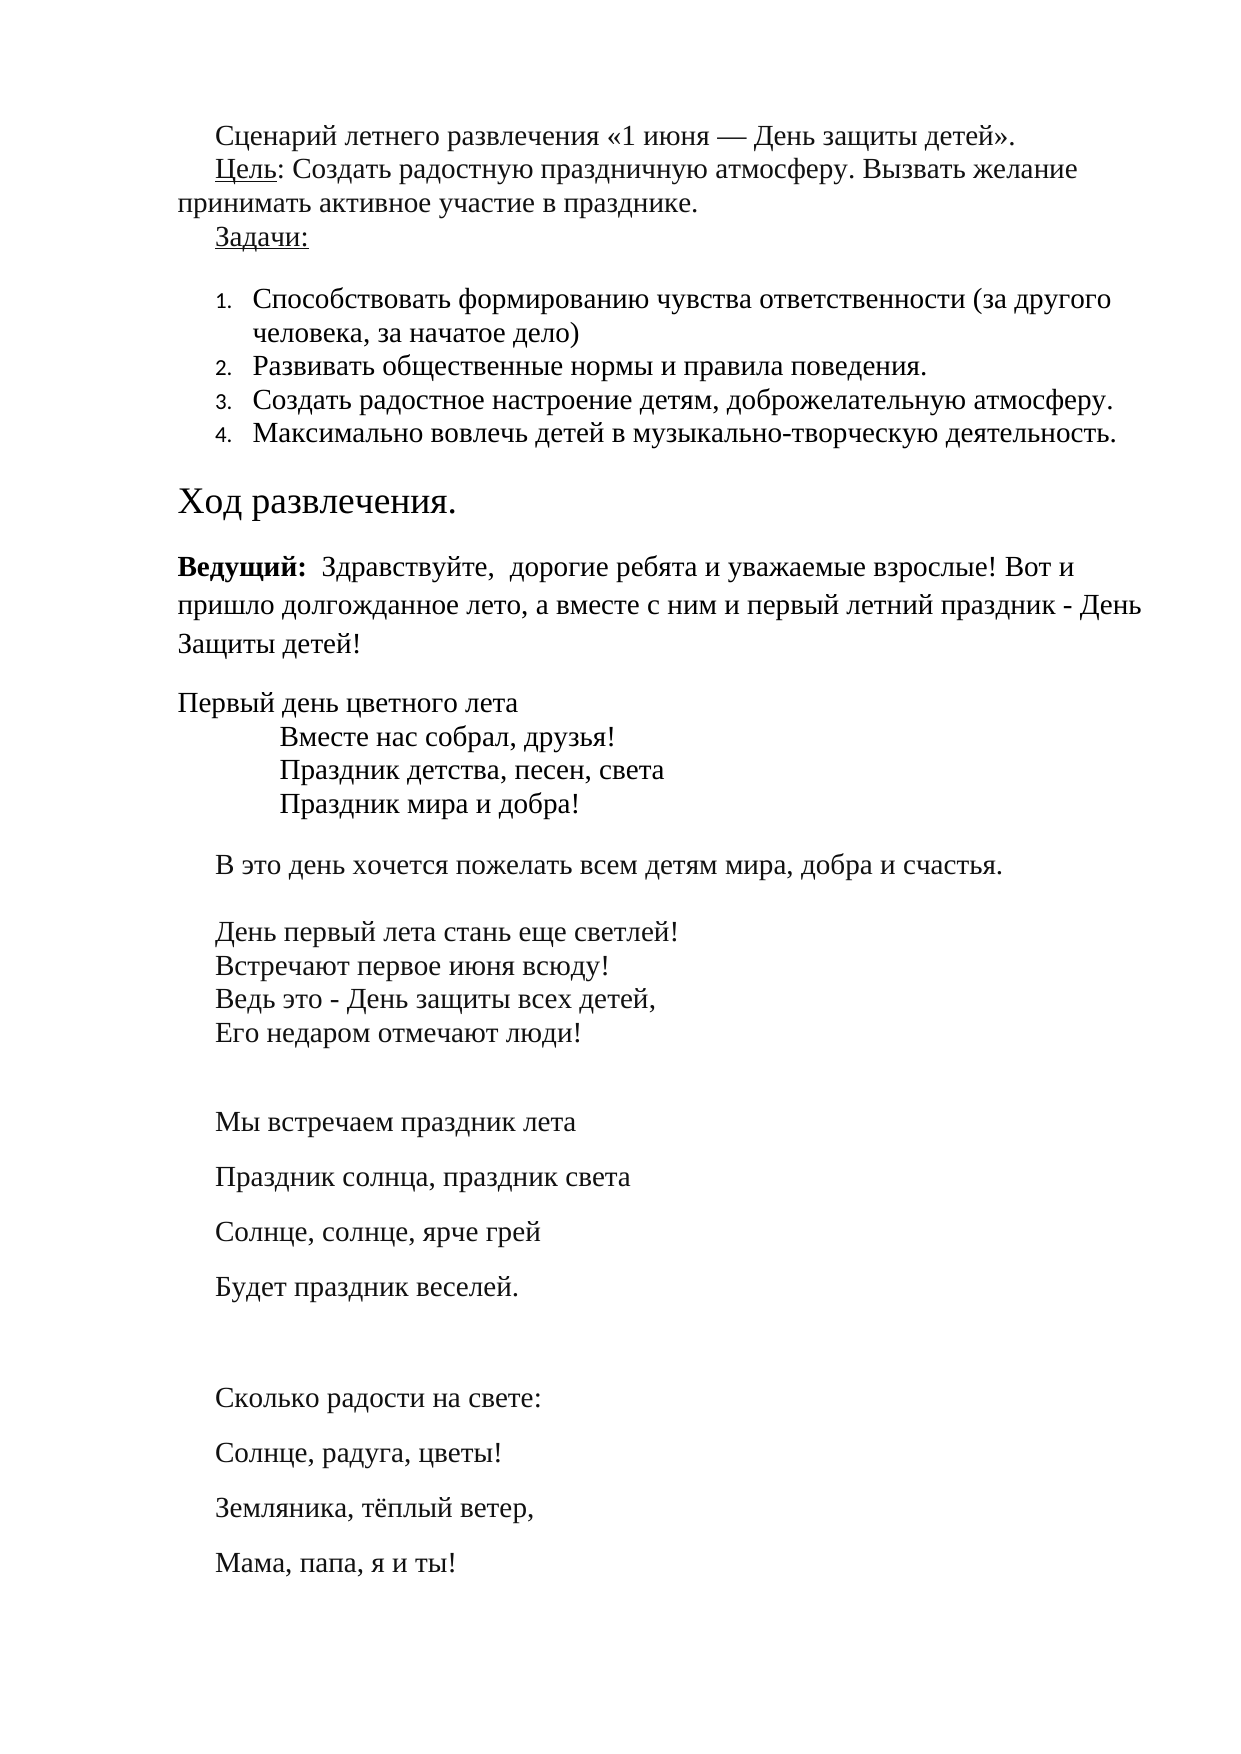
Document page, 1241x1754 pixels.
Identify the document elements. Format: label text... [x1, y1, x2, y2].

text Ход развлечения. [177, 478, 1152, 521]
text Праздник детства, песен, света [177, 752, 1152, 786]
text День первый лета стань еще светлей! [177, 914, 1152, 948]
list Способствовать формированию чувства ответственности (за другого человека, за начатое дело) [215, 281, 1152, 348]
text Праздник солнца, праздник света [177, 1159, 1152, 1193]
list Максимально вовлечь детей в музыкально-творческую деятельность. [215, 416, 1152, 449]
text Будет праздник веселей. [177, 1269, 1152, 1303]
list Развивать общественные нормы и правила поведения. [215, 348, 1152, 382]
text Его недаром отмечают люди! [177, 1015, 1152, 1049]
text Сколько радости на свете: [177, 1380, 1152, 1413]
text Праздник мира и добра! [177, 786, 1152, 819]
list Создать радостное настроение детям, доброжелательную атмосферу. [215, 382, 1152, 416]
text Задачи: [177, 219, 1152, 252]
text Ведущий: Здравствуйте, дорогие ребята и уважаемые взрослые! Вот и пришло долгожданное лето, а вместе с ним и первый летний праздник - День Защиты детей! [177, 549, 1152, 659]
text Земляника, тёплый ветер, [177, 1490, 1152, 1524]
text Солнце, радуга, цветы! [177, 1435, 1152, 1469]
text Цель: Создать радостную праздничную атмосферу. Вызвать желание принимать активное участие в празднике. [177, 152, 1152, 219]
text Мама, папа, я и ты! [177, 1546, 1152, 1579]
text Вместе нас собрал, друзья! [177, 719, 1152, 752]
text В это день хочется пожелать всем детям мира, добра и счастья. [177, 847, 1152, 881]
text Ведь это - День защиты всех детей, [177, 982, 1152, 1015]
text Солнце, солнце, ярче грей [177, 1214, 1152, 1248]
text Мы встречаем праздник лета [177, 1104, 1152, 1137]
text Сценарий летнего развлечения «1 июня — День защиты детей». [177, 118, 1152, 152]
text Первый день цветного лета [177, 685, 1152, 719]
text Встречают первое июня всюду! [177, 948, 1152, 982]
